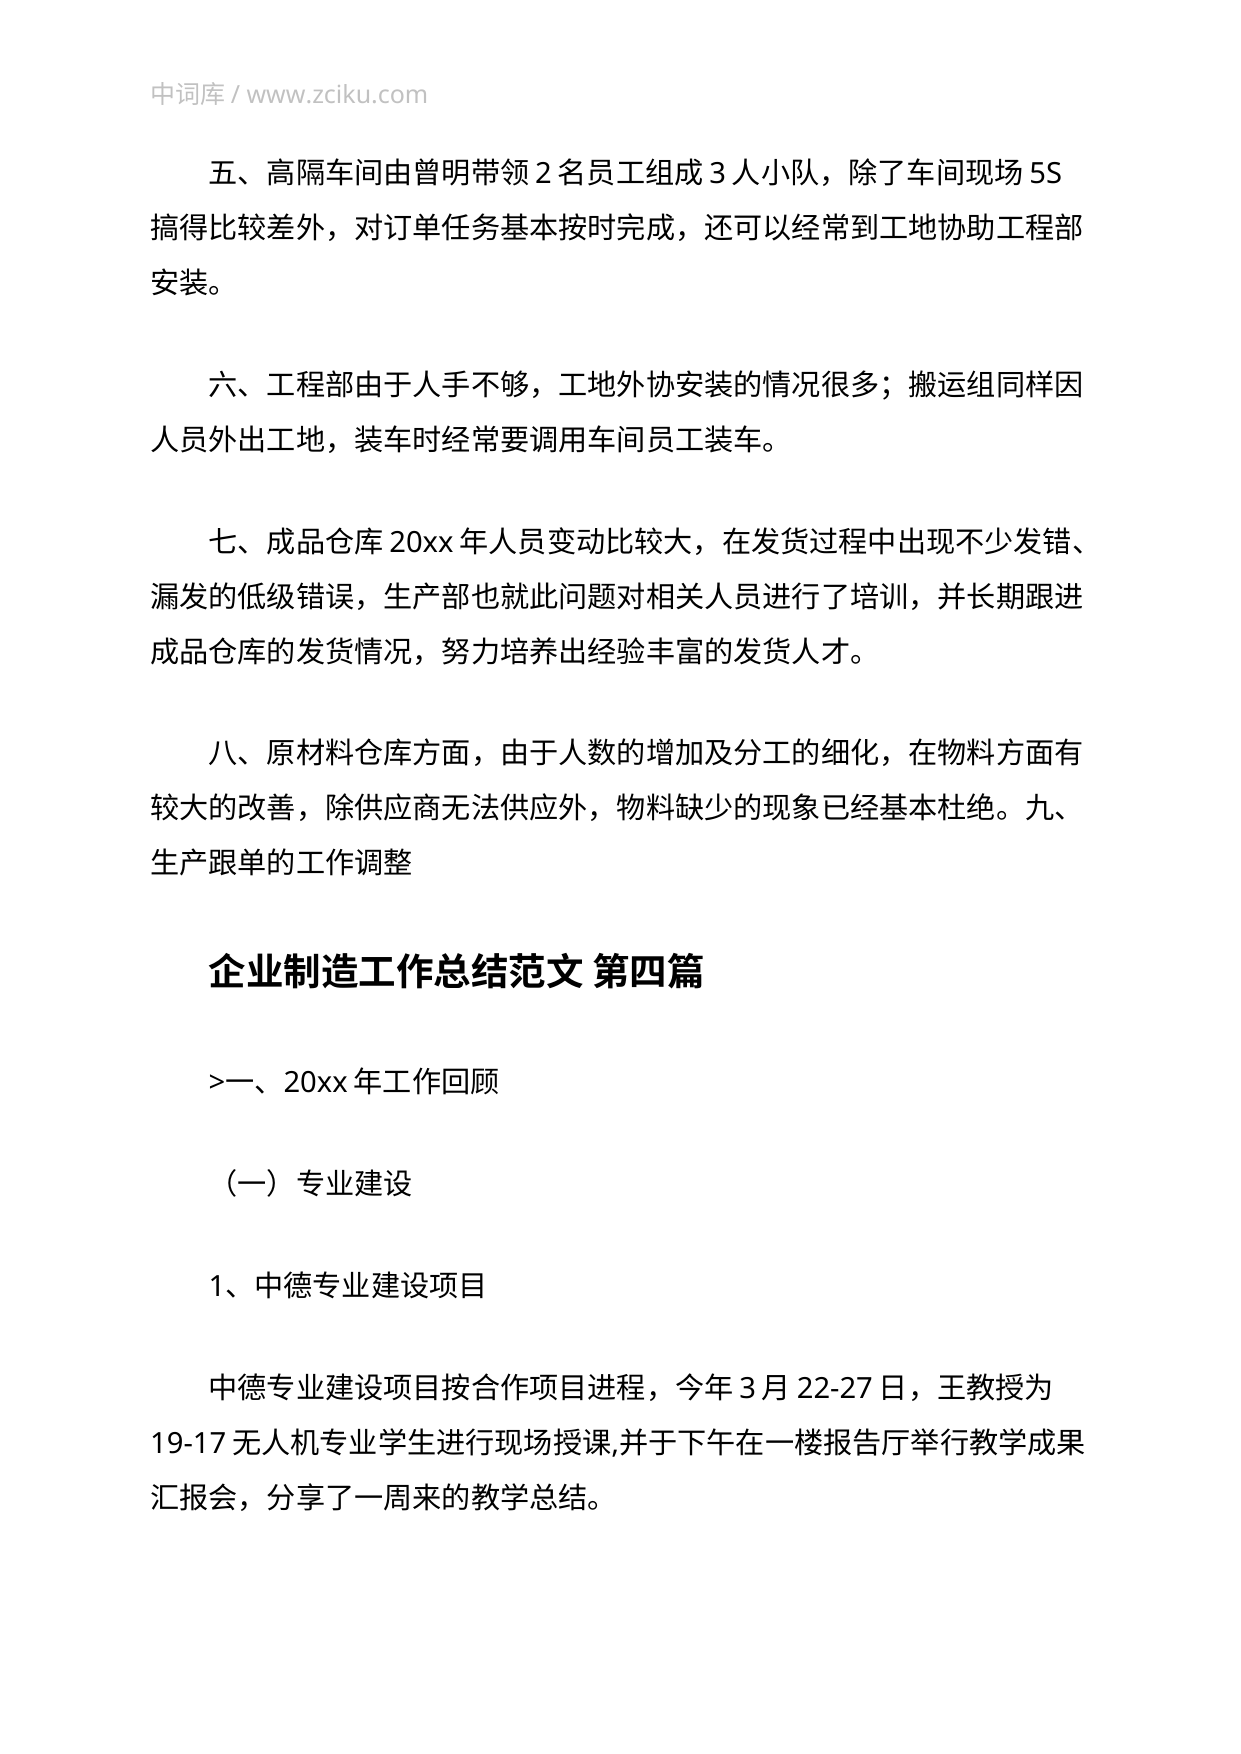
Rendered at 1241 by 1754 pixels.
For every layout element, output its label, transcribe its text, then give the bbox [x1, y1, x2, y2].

text （一）专业建设 [150, 1161, 1090, 1203]
text 五、高隔车间由曾明带领2名员工组成3人小队，除了车间现场5S搞得比较差外，对订单任务基本按时完成，还可以经常到工地协助工程部安装。 [150, 150, 1090, 302]
text 七、成品仓库20xx年人员变动比较大，在发货过程中出现不少发错、漏发的低级错误，生产部也就此问题对相关人员进行了培训，并长期跟进成品仓库的发货情况，努力培养出经验丰富的发货人才。 [150, 518, 1090, 671]
text 企业制造工作总结范文 第四篇 [150, 942, 1090, 996]
text 六、工程部由于人手不够，工地外协安装的情况很多；搬运组同样因人员外出工地，装车时经常要调用车间员工装车。 [150, 362, 1090, 459]
text 八、原材料仓库方面，由于人数的增加及分工的细化，在物料方面有较大的改善，除供应商无法供应外，物料缺少的现象已经基本杜绝。九、生产跟单的工作调整 [150, 730, 1090, 882]
text 中德专业建设项目按合作项目进程，今年3月22-27日，王教授为19-17无人机专业学生进行现场授课,并于下午在一楼报告厅举行教学成果汇报会，分享了一周来的教学总结。 [150, 1365, 1090, 1517]
text 1、中德专业建设项目 [150, 1263, 1090, 1305]
text >一、20xx年工作回顾 [150, 1059, 1090, 1101]
